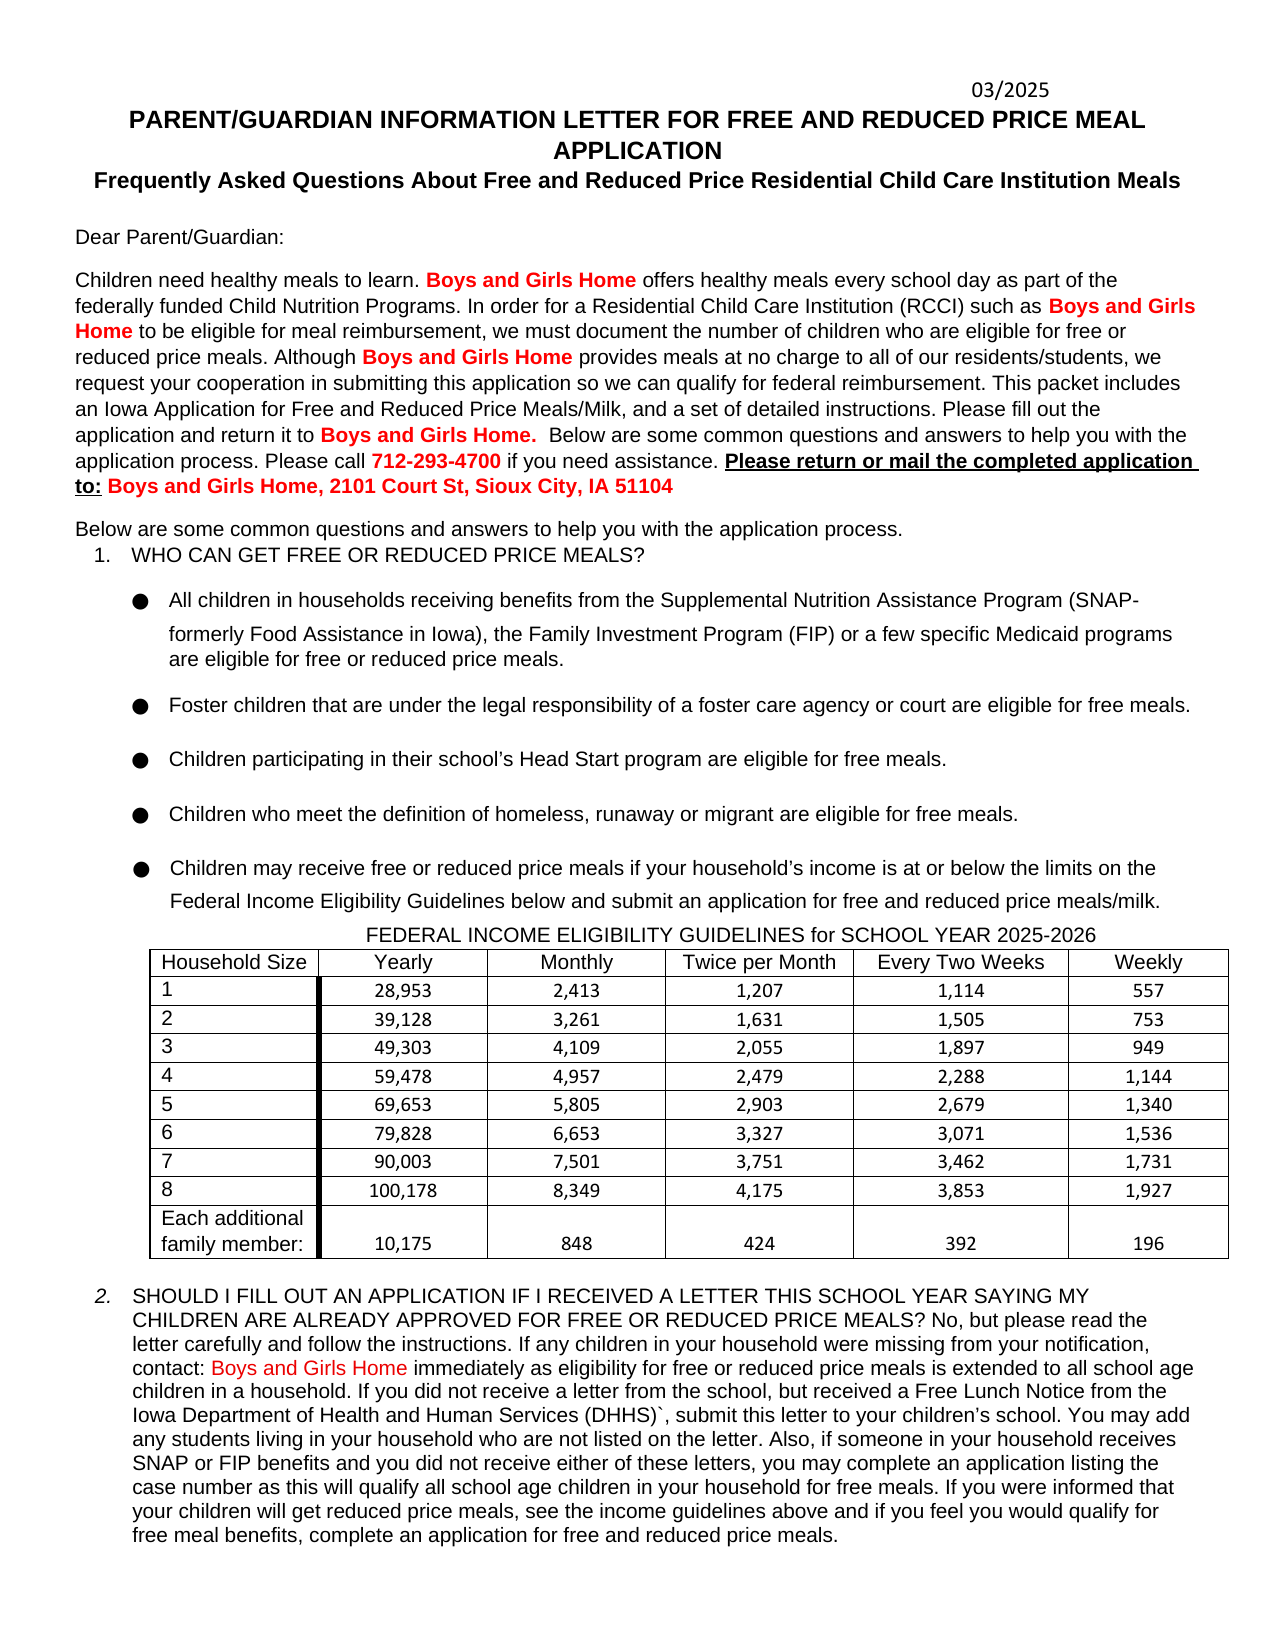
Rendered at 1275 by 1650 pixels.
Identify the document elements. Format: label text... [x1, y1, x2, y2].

table_cell 1,340 [1069, 1091, 1228, 1119]
table_cell 69,653 [322, 1091, 487, 1119]
table_cell 1,144 [1069, 1063, 1228, 1090]
table_cell 10,175 [322, 1206, 487, 1257]
table_cell 3 [151, 1034, 316, 1062]
table_header Household Size [151, 950, 318, 976]
table_header Yearly [319, 950, 487, 976]
list Children participating in their school’s Head Start program are eligible for free meals. [131, 736, 1200, 778]
table_cell 1,207 [666, 977, 853, 1005]
table_cell Each additional family member: [151, 1206, 316, 1257]
table_header Weekly [1069, 950, 1228, 976]
list SHOULD I FILL OUT AN APPLICATION IF I RECEIVED A LETTER THIS SCHOOL YEAR SAYING MY CHILDREN ARE ALREADY APPROVED FOR FREE OR REDUCED PRICE MEALS? No, but please read the letter carefully and follow the instructions. If any children in your household were missing from your notification, contact: Boys and Girls Home immediately as eligibility for free or reduced price meals is extended to all school age children in a household. If you did not receive a letter from the school, but received a Free Lunch Notice from the Iowa Department of Health and Human Services (DHHS)`, submit this letter to your children’s school. You may add any students living in your household who are not listed on the letter. Also, if someone in your household receives SNAP or FIP benefits and you did not receive either of these letters, you may complete an application listing the case number as this will qualify all school age children in your household for free meals. If you were informed that your children will get reduced price meals, see the income guidelines above and if you feel you would qualify for free meal benefits, complete an application for free and reduced price meals. [94, 1283, 1200, 1547]
table_cell 1,114 [854, 977, 1068, 1005]
table_cell 949 [1069, 1034, 1228, 1062]
table_header Monthly [488, 950, 665, 976]
table_cell 5 [151, 1091, 316, 1119]
table_cell 6 [151, 1120, 316, 1147]
table_header Twice per Month [666, 950, 853, 976]
table_cell 424 [666, 1206, 853, 1257]
table_cell 3,327 [666, 1120, 853, 1147]
table_cell 7 [151, 1149, 316, 1176]
table_cell 59,478 [322, 1063, 487, 1090]
table_cell 4 [151, 1063, 316, 1090]
table_cell 1 [151, 977, 316, 1005]
table_cell 2 [151, 1006, 316, 1033]
table_cell 7,501 [488, 1149, 665, 1176]
table_cell 90,003 [322, 1149, 487, 1176]
list Foster children that are under the legal responsibility of a foster care agency or court are eligible for free meals. [131, 681, 1200, 724]
table_cell 2,413 [488, 977, 665, 1005]
list Children may receive free or reduced price meals if your household’s income is at or below the limits on the Federal Income Eligibility Guidelines below and submit an application for free and reduced price meals/milk. [132, 844, 1200, 913]
table_cell 3,751 [666, 1149, 853, 1176]
table_cell 2,288 [854, 1063, 1068, 1090]
table_cell 39,128 [322, 1006, 487, 1033]
table_cell 28,953 [322, 977, 487, 1005]
table_cell 3,071 [854, 1120, 1068, 1147]
table_cell 8 [151, 1177, 316, 1204]
table_cell 2,479 [666, 1063, 853, 1090]
table_cell 1,536 [1069, 1120, 1228, 1147]
table_cell 6,653 [488, 1120, 665, 1147]
table_cell 79,828 [322, 1120, 487, 1147]
table_cell 4,957 [488, 1063, 665, 1090]
table_cell 3,261 [488, 1006, 665, 1033]
subtitle PARENT/GUARDIAN INFORMATION LETTER FOR FREE AND REDUCED PRICE MEAL APPLICATION [75, 105, 1200, 165]
table_cell 5,805 [488, 1091, 665, 1119]
table_cell 8,349 [488, 1177, 665, 1204]
table_cell 2,903 [666, 1091, 853, 1119]
table_cell 848 [488, 1206, 665, 1257]
table_cell 1,927 [1069, 1177, 1228, 1204]
table_cell 1,631 [666, 1006, 853, 1033]
text FEDERAL INCOME ELIGIBILITY GUIDELINES for SCHOOL YEAR 2025-2026 [262, 923, 1200, 947]
table_cell 392 [854, 1206, 1068, 1257]
table_cell 100,178 [322, 1177, 487, 1204]
table_cell 49,303 [322, 1034, 487, 1062]
table_cell 1,505 [854, 1006, 1068, 1033]
list Children who meet the definition of homeless, runaway or migrant are eligible for free meals. [131, 790, 1200, 833]
table_cell 196 [1069, 1206, 1228, 1257]
table_cell 3,853 [854, 1177, 1068, 1204]
list All children in households receiving benefits from the Supplemental Nutrition Assistance Program (SNAP-formerly Food Assistance in Iowa), the Family Investment Program (FIP) or a few specific Medicaid programs are eligible for free or reduced price meals. [131, 577, 1200, 671]
table_cell 4,109 [488, 1034, 665, 1062]
subtitle Frequently Asked Questions About Free and Reduced Price Residential Child Care Institution Meals [75, 167, 1200, 193]
table_header Every Two Weeks [854, 950, 1068, 976]
table_cell 2,055 [666, 1034, 853, 1062]
table_cell 753 [1069, 1006, 1228, 1033]
text Dear Parent/Guardian: [75, 225, 1200, 249]
table_cell 4,175 [666, 1177, 853, 1204]
table_cell 2,679 [854, 1091, 1068, 1119]
table_cell 3,462 [854, 1149, 1068, 1176]
table_cell 1,897 [854, 1034, 1068, 1062]
subtitle WHO CAN GET FREE OR REDUCED PRICE MEALS? [94, 543, 1200, 567]
text Children need healthy meals to learn. Boys and Girls Home offers healthy meals every school day as part of the federally funded Child Nutrition Programs. In order for a Residential Child Care Institution (RCCI) such as Boys and Girls Home to be eligible for meal reimbursement, we must document the number of children who are eligible for free or reduced price meals. Although Boys and Girls Home provides meals at no charge to all of our residents/students, we request your cooperation in submitting this application so we can qualify for federal reimbursement. This packet includes an Iowa Application for Free and Reduced Price Meals/Milk, and a set of detailed instructions. Please fill out the application and return it to Boys and Girls Home. Below are some common questions and answers to help you with the application process. Please call 712-293-4700 if you need assistance. Please return or mail the completed application to: Boys and Girls Home, 2101 Court St, Sioux City, IA 51104 [75, 268, 1200, 498]
text Below are some common questions and answers to help you with the application process. [75, 517, 1200, 541]
table_cell 1,731 [1069, 1149, 1228, 1176]
table_cell 557 [1069, 977, 1228, 1005]
